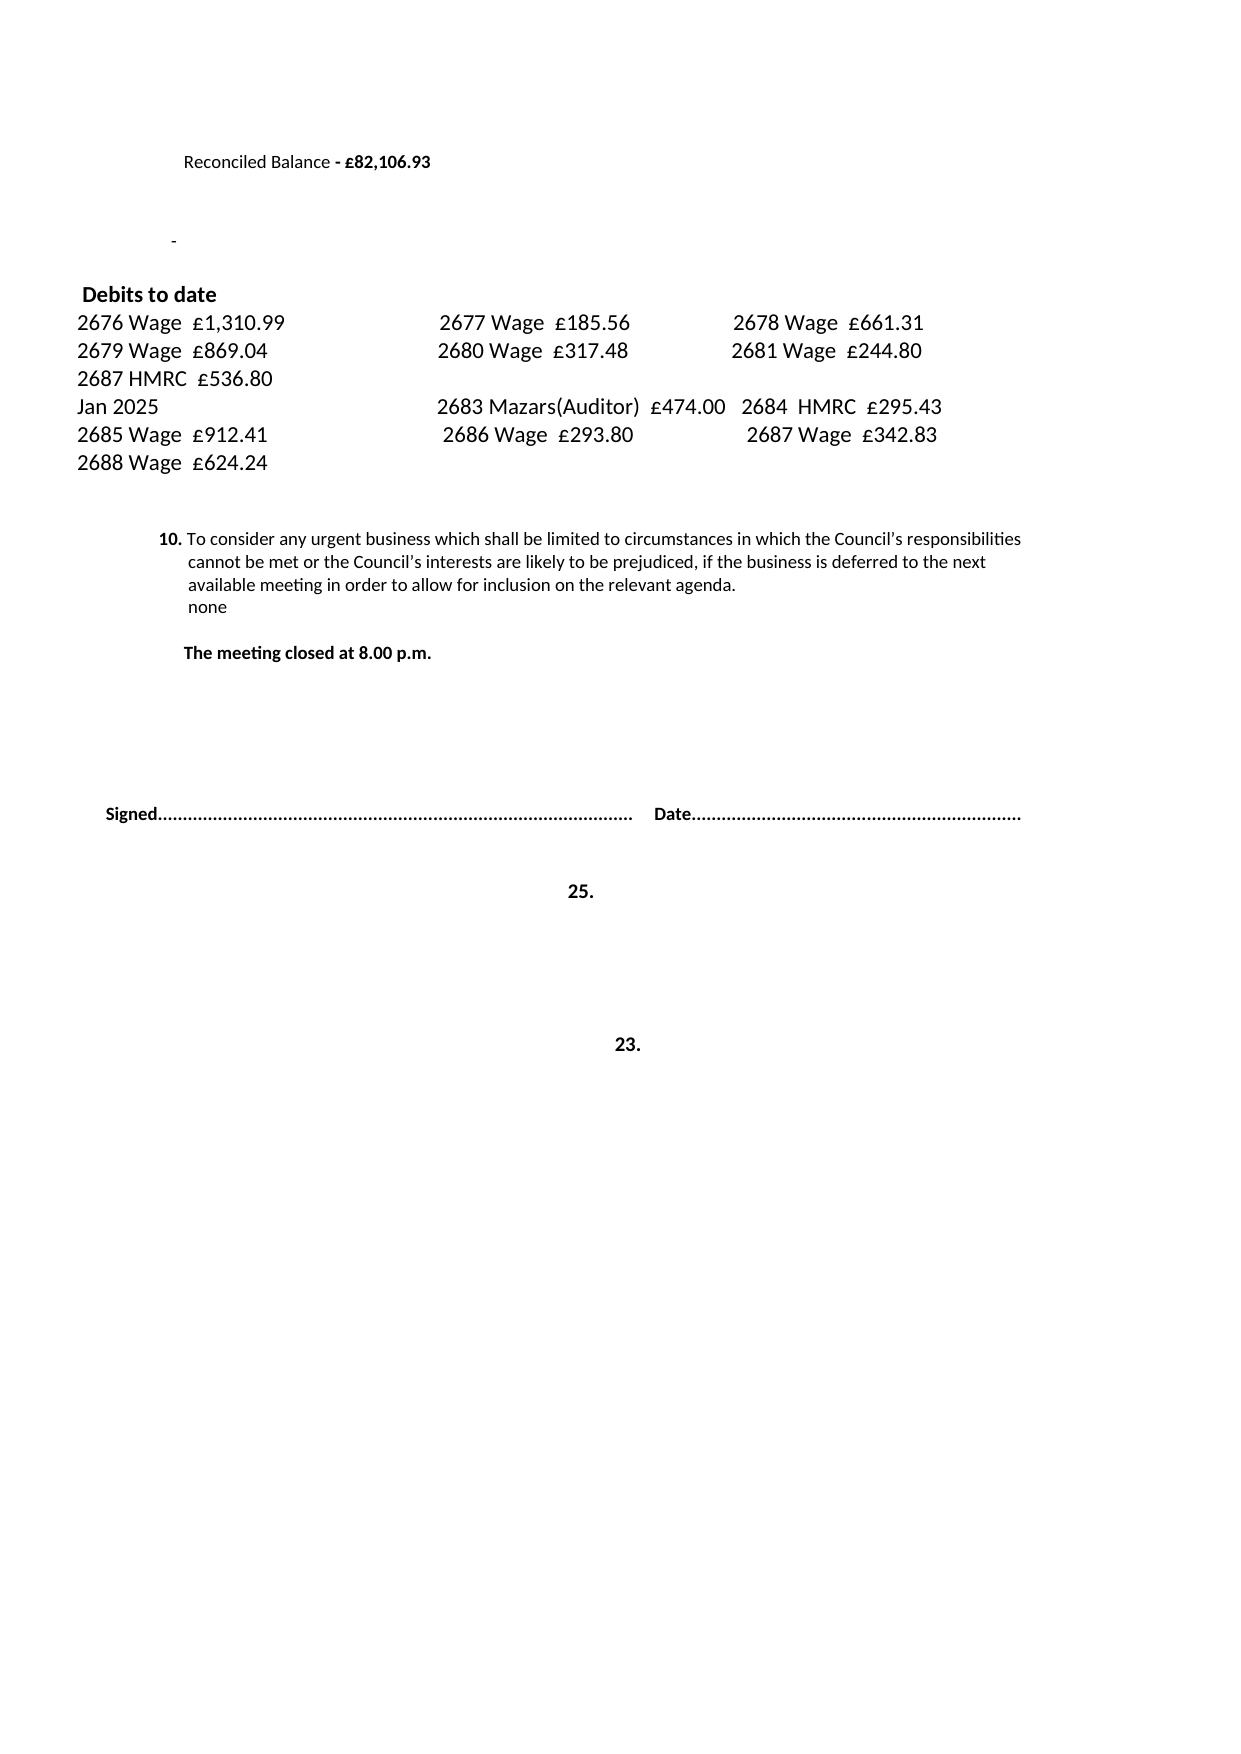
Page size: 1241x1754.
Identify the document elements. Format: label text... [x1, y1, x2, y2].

text The meeting closed at 8.00 p.m. [150, 642, 1090, 664]
text 25. [150, 878, 1090, 904]
text Reconciled Balance - £82,106.93 [150, 150, 1090, 173]
text Debits to date [61, 280, 1169, 308]
text Jan 2025 2683 Mazars(Auditor) £474.00 2684 HMRC £295.43 [61, 392, 1169, 420]
text 10. To consider any urgent business which shall be limited to circumstances in which the Council’s responsibilities [150, 527, 1090, 550]
text - [150, 229, 1090, 252]
text 23. [150, 1031, 1090, 1056]
text Signed............................................................................................... Date.................................................................. [106, 802, 1124, 825]
text 2688 Wage £624.24 [61, 448, 1169, 476]
text available meeting in order to allow for inclusion on the relevant agenda. [150, 573, 1090, 596]
text 2687 HMRC £536.80 [61, 364, 1169, 392]
text 2676 Wage £1,310.99 2677 Wage £185.56 2678 Wage £661.31 [61, 308, 1169, 336]
text 2685 Wage £912.41 2686 Wage £293.80 2687 Wage £342.83 [61, 420, 1169, 448]
text cannot be met or the Council’s interests are likely to be prejudiced, if the business is deferred to the next [150, 550, 1090, 573]
text 2679 Wage £869.04 2680 Wage £317.48 2681 Wage £244.80 [61, 336, 1169, 364]
text none [150, 596, 1090, 619]
